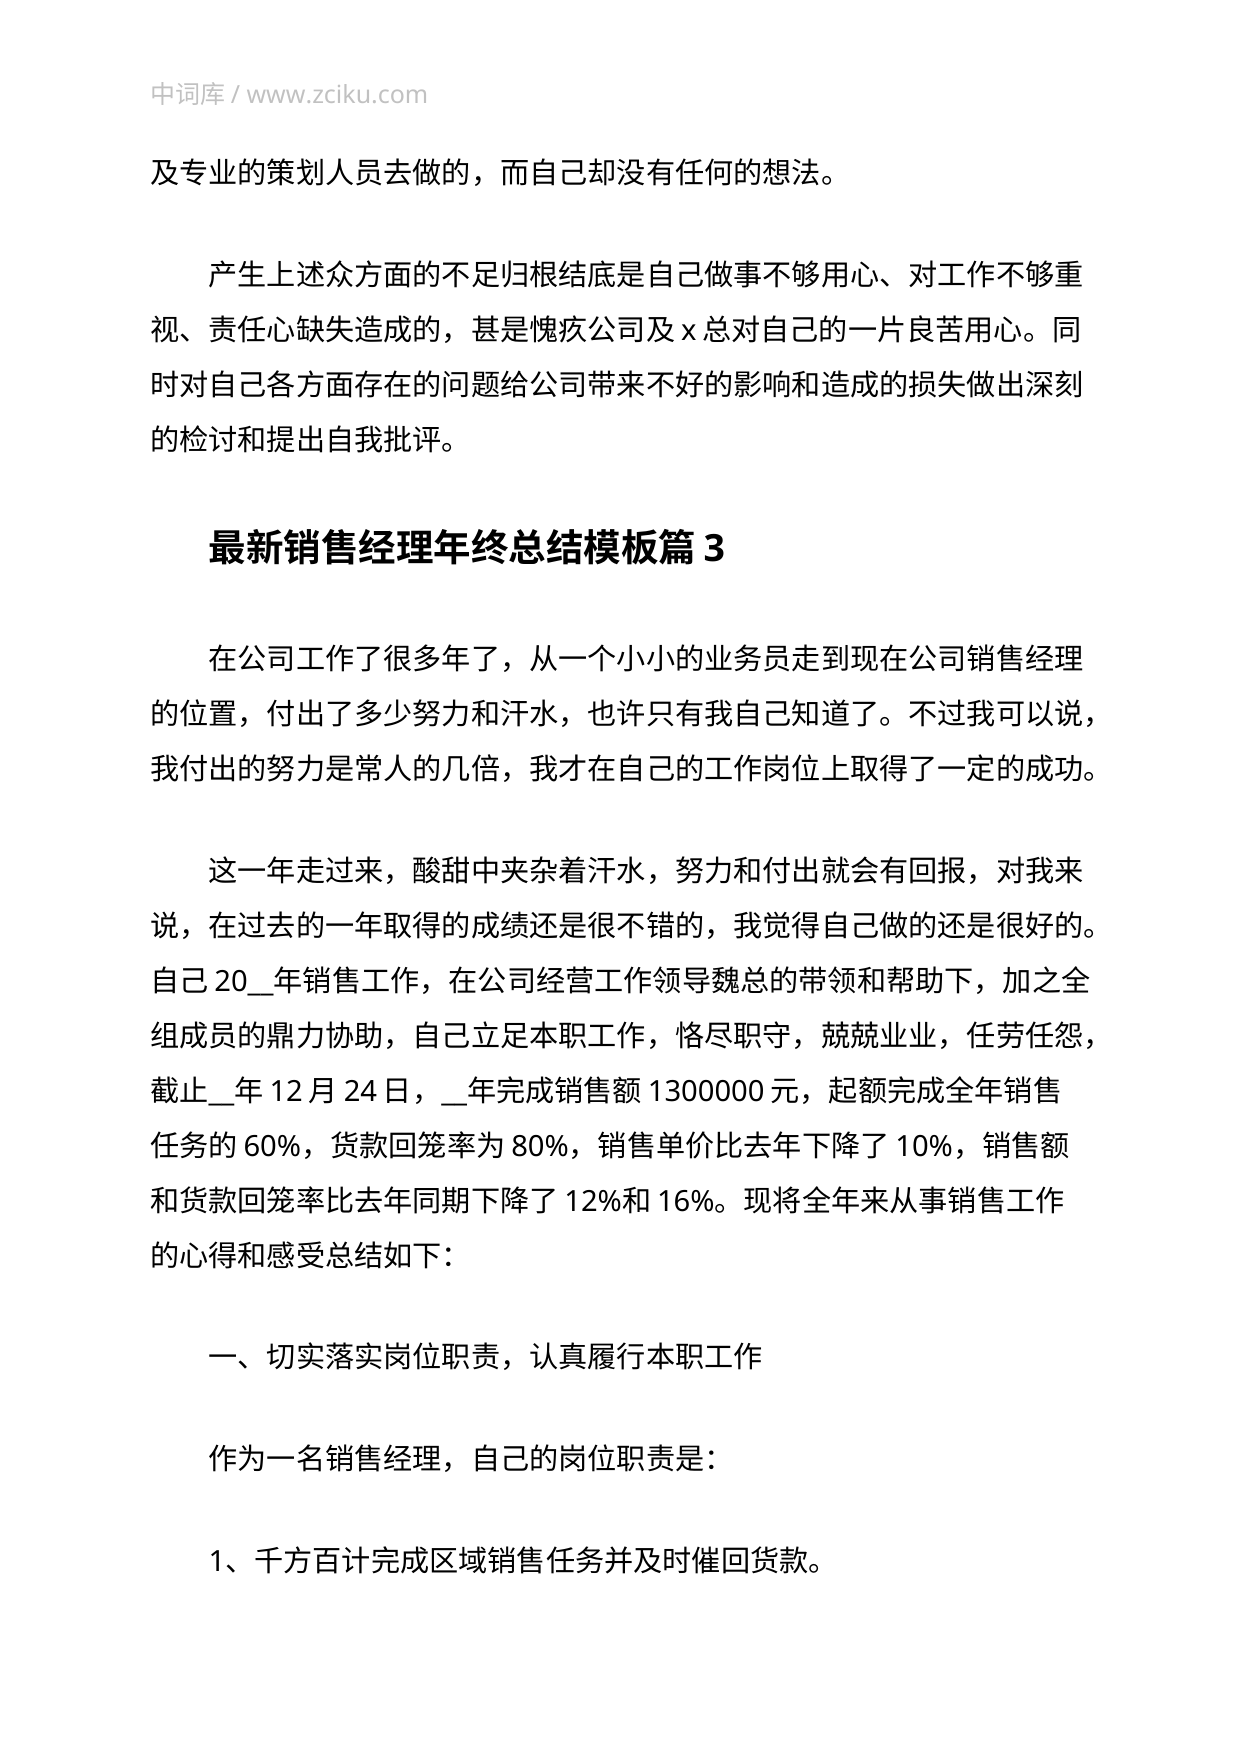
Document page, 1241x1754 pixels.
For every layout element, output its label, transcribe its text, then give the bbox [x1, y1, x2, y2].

text 在公司工作了很多年了，从一个小小的业务员走到现在公司销售经理的位置，付出了多少努力和汗水，也许只有我自己知道了。不过我可以说，我付出的努力是常人的几倍，我才在自己的工作岗位上取得了一定的成功。 [150, 636, 1090, 788]
text 作为一名销售经理，自己的岗位职责是： [150, 1436, 1090, 1478]
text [150, 150, 1090, 192]
text 1、千方百计完成区域销售任务并及时催回货款。 [150, 1537, 1090, 1580]
text 一、切实落实岗位职责，认真履行本职工作 [150, 1334, 1090, 1376]
text 最新销售经理年终总结模板篇3 [150, 518, 1090, 573]
text 这一年走过来，酸甜中夹杂着汗水，努力和付出就会有回报，对我来说，在过去的一年取得的成绩还是很不错的，我觉得自己做的还是很好的。自己20__年销售工作，在公司经营工作领导魏总的带领和帮助下，加之全组成员的鼎力协助，自己立足本职工作，恪尽职守，兢兢业业，任劳任怨，截止__年12月24日，__年完成销售额1300000元，起额完成全年销售任务的60%，货款回笼率为80%，销售单价比去年下降了10%，销售额和货款回笼率比去年同期下降了12%和16%。现将全年来从事销售工作的心得和感受总结如下： [150, 847, 1090, 1274]
text 产生上述众方面的不足归根结底是自己做事不够用心、对工作不够重视、责任心缺失造成的，甚是愧疚公司及x总对自己的一片良苦用心。同时对自己各方面存在的问题给公司带来不好的影响和造成的损失做出深刻的检讨和提出自我批评。 [150, 252, 1090, 459]
